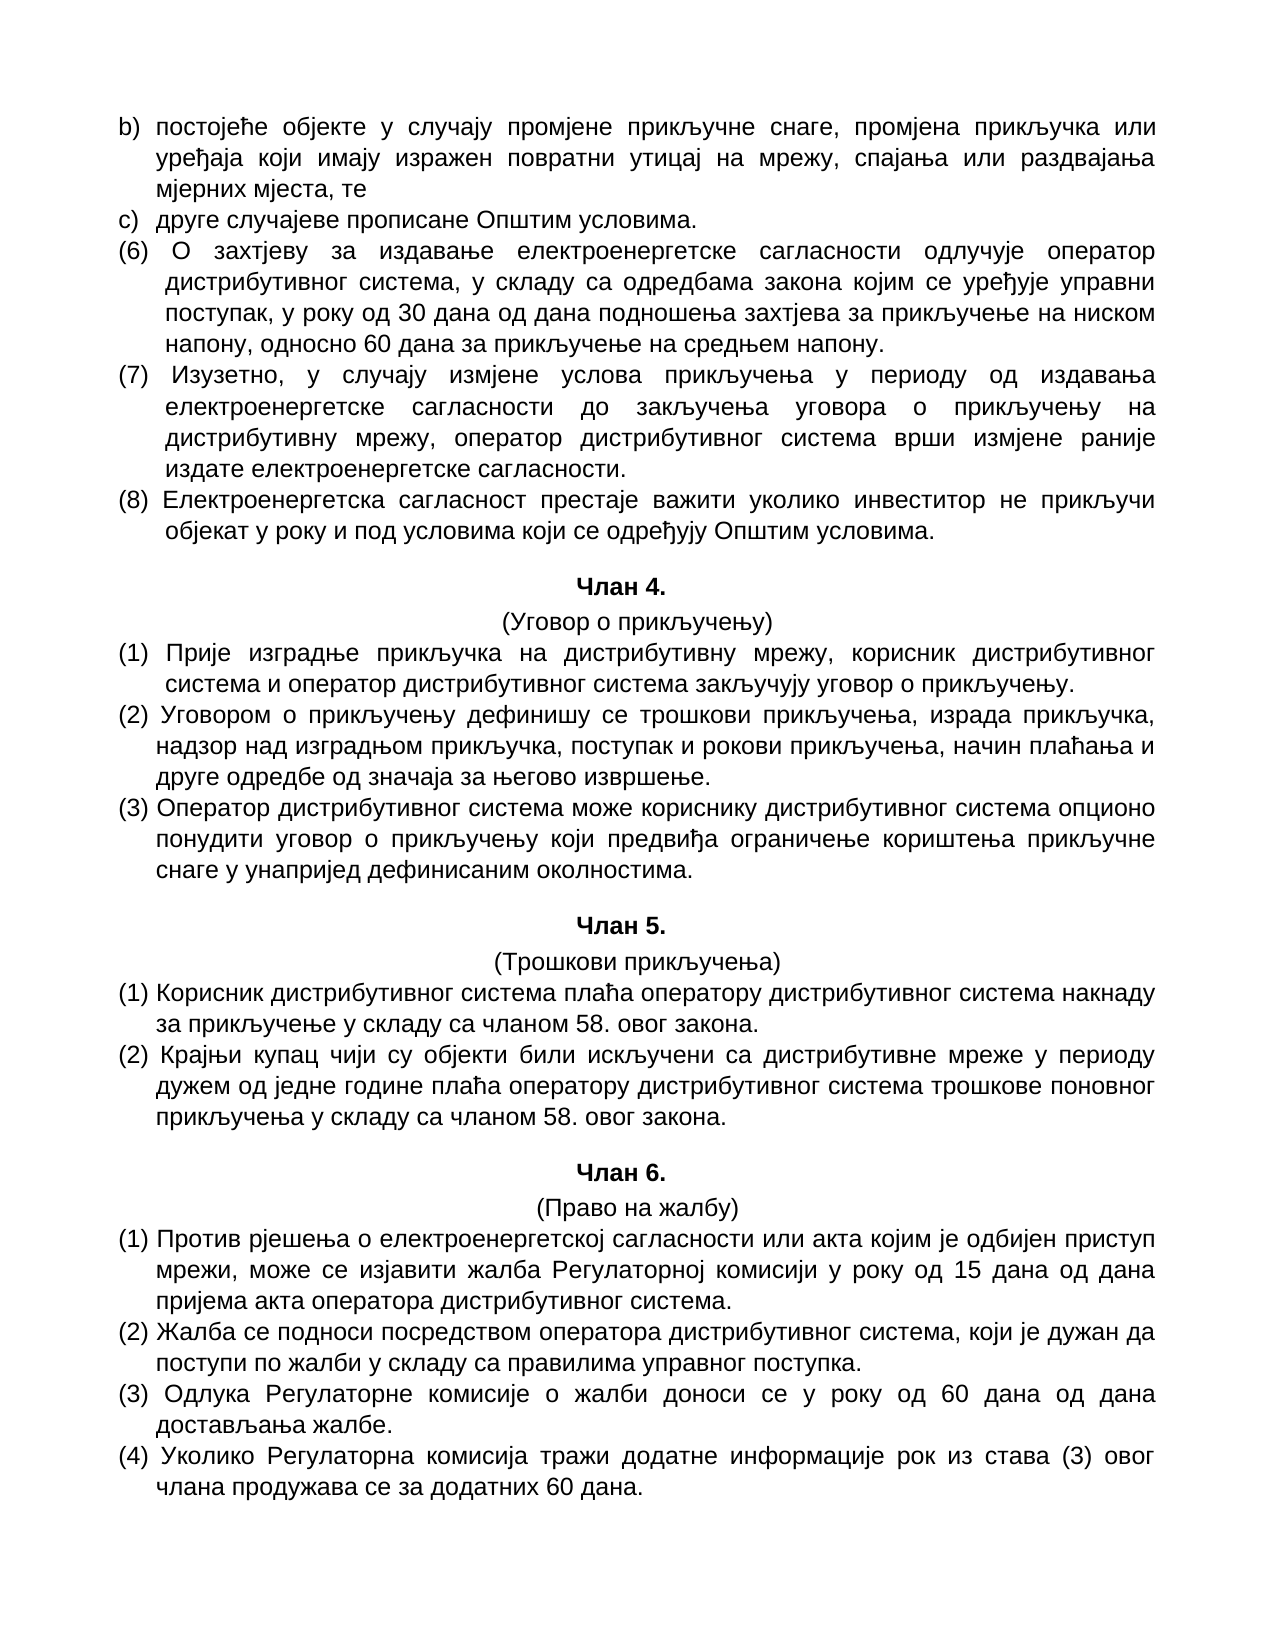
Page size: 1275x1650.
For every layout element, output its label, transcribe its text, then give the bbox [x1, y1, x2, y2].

list постојеће објекте у случају промјене прикључне снаге, промјена прикључка или уређаја који имају изражен повратни утицај на мрежу, спајања или раздвајања мјерних мјеста, те [118, 112, 1157, 203]
text (1) Прије изградње прикључка на дистрибутивну мрежу, корисник дистрибутивног система и оператор дистрибутивног система закључују уговор о прикључењу. [118, 638, 1157, 698]
text (6) О захтјеву за издавање електроенергетске сагласности одлучује оператор дистрибутивног система, у складу са одредбама закона којим се уређује управни поступак, у року од 30 дана од дана подношења захтјева за прикључење на ниском напону, односно 60 дана за прикључење на средњем напону. [118, 236, 1157, 358]
text (1) Корисник дистрибутивног система плаћа оператору дистрибутивног система накнаду за прикључење у складу са чланом 58. овог закона. [118, 978, 1157, 1037]
subtitle (Уговор о прикључењу) [118, 607, 1157, 636]
text (2) Жалба се подноси посредством оператора дистрибутивног система, који је дужан да поступи по жалби у складу са правилима управног поступка. [118, 1317, 1157, 1377]
list друге случајеве прописане Општим условима. [118, 205, 1157, 234]
text (8) Електроенергетска сагласност престаје важити уколико инвеститор не прикључи објекат у року и под условима који се одређују Општим условима. [118, 485, 1157, 544]
text (2) Уговором о прикључењу дефинишу се трошкови прикључења, израда прикључка, надзор над изградњом прикључка, поступак и рокови прикључења, начин плаћања и друге одредбе од значаја за његово извршење. [118, 700, 1157, 791]
text (3) Оператор дистрибутивног система може кориснику дистрибутивног система опционо понудити уговор о прикључењу који предвиђа ограничење кориштења прикључне снаге у унапријед дефинисаним околностима. [118, 793, 1157, 884]
text (1) Против рјешења о електроенергетској сагласности или акта којим је одбијен приступ мрежи, може се изјавити жалба Регулаторној комисији у року од 15 дана од дана пријема акта оператора дистрибутивног система. [118, 1224, 1157, 1315]
text (7) Изузетно, у случају измјене услова прикључења у периоду од издавања електроенергетске сагласности до закључења уговора о прикључењу на дистрибутивну мрежу, оператор дистрибутивног система врши измјене раније издате електроенергетске сагласности. [118, 361, 1157, 482]
text (4) Уколико Регулаторна комисија тражи додатне информације рок из става (3) овог члана продужава се за додатних 60 дана. [118, 1441, 1157, 1501]
subtitle (Трошкови прикључења) [118, 947, 1157, 975]
text (3) Одлука Регулаторне комисије о жалби доноси се у року од 60 дана од дана достављања жалбе. [118, 1379, 1157, 1439]
text (2) Крајњи купац чији су објекти били искључени са дистрибутивне мреже у периоду дужем од једне године плаћа оператору дистрибутивног система трошкове поновног прикључења у складу са чланом 58. овог закона. [118, 1040, 1157, 1131]
subtitle (Право на жалбу) [118, 1193, 1157, 1222]
